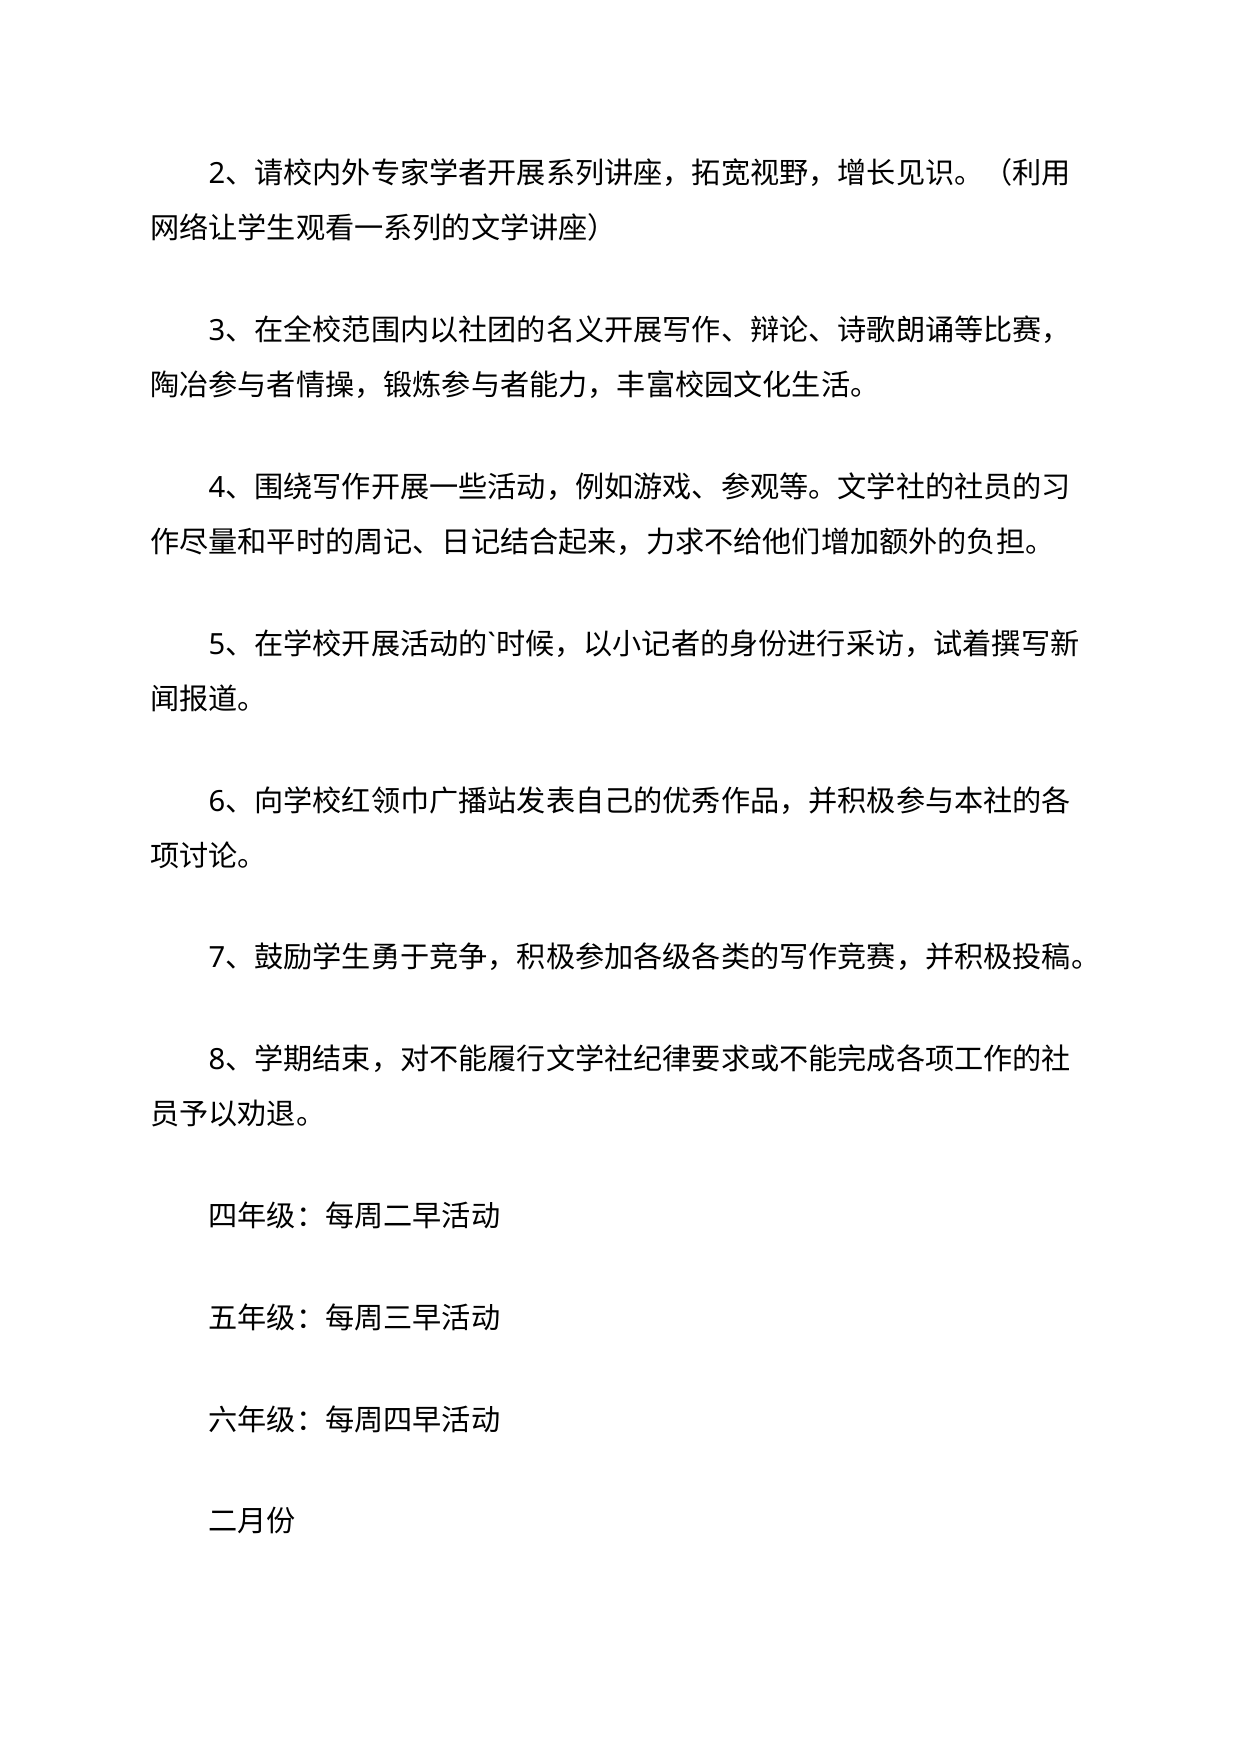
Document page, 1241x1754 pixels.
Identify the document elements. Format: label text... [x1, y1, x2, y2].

text 7、鼓励学生勇于竞争，积极参加各级各类的写作竞赛，并积极投稿。 [150, 934, 1090, 976]
text 4、围绕写作开展一些活动，例如游戏、参观等。文学社的社员的习作尽量和平时的周记、日记结合起来，力求不给他们增加额外的负担。 [150, 463, 1090, 561]
text 2、请校内外专家学者开展系列讲座，拓宽视野，增长见识。（利用网络让学生观看一系列的文学讲座） [150, 150, 1090, 247]
text 二月份 [150, 1498, 1090, 1540]
text 四年级：每周二早活动 [150, 1193, 1090, 1235]
text 8、学期结束，对不能履行文学社纪律要求或不能完成各项工作的社员予以劝退。 [150, 1036, 1090, 1133]
text 5、在学校开展活动的`时候，以小记者的身份进行采访，试着撰写新闻报道。 [150, 620, 1090, 718]
text 3、在全校范围内以社团的名义开展写作、辩论、诗歌朗诵等比赛，陶冶参与者情操，锻炼参与者能力，丰富校园文化生活。 [150, 307, 1090, 404]
text 6、向学校红领巾广播站发表自己的优秀作品，并积极参与本社的各项讨论。 [150, 777, 1090, 874]
text 六年级：每周四早活动 [150, 1396, 1090, 1438]
text 五年级：每周三早活动 [150, 1294, 1090, 1337]
